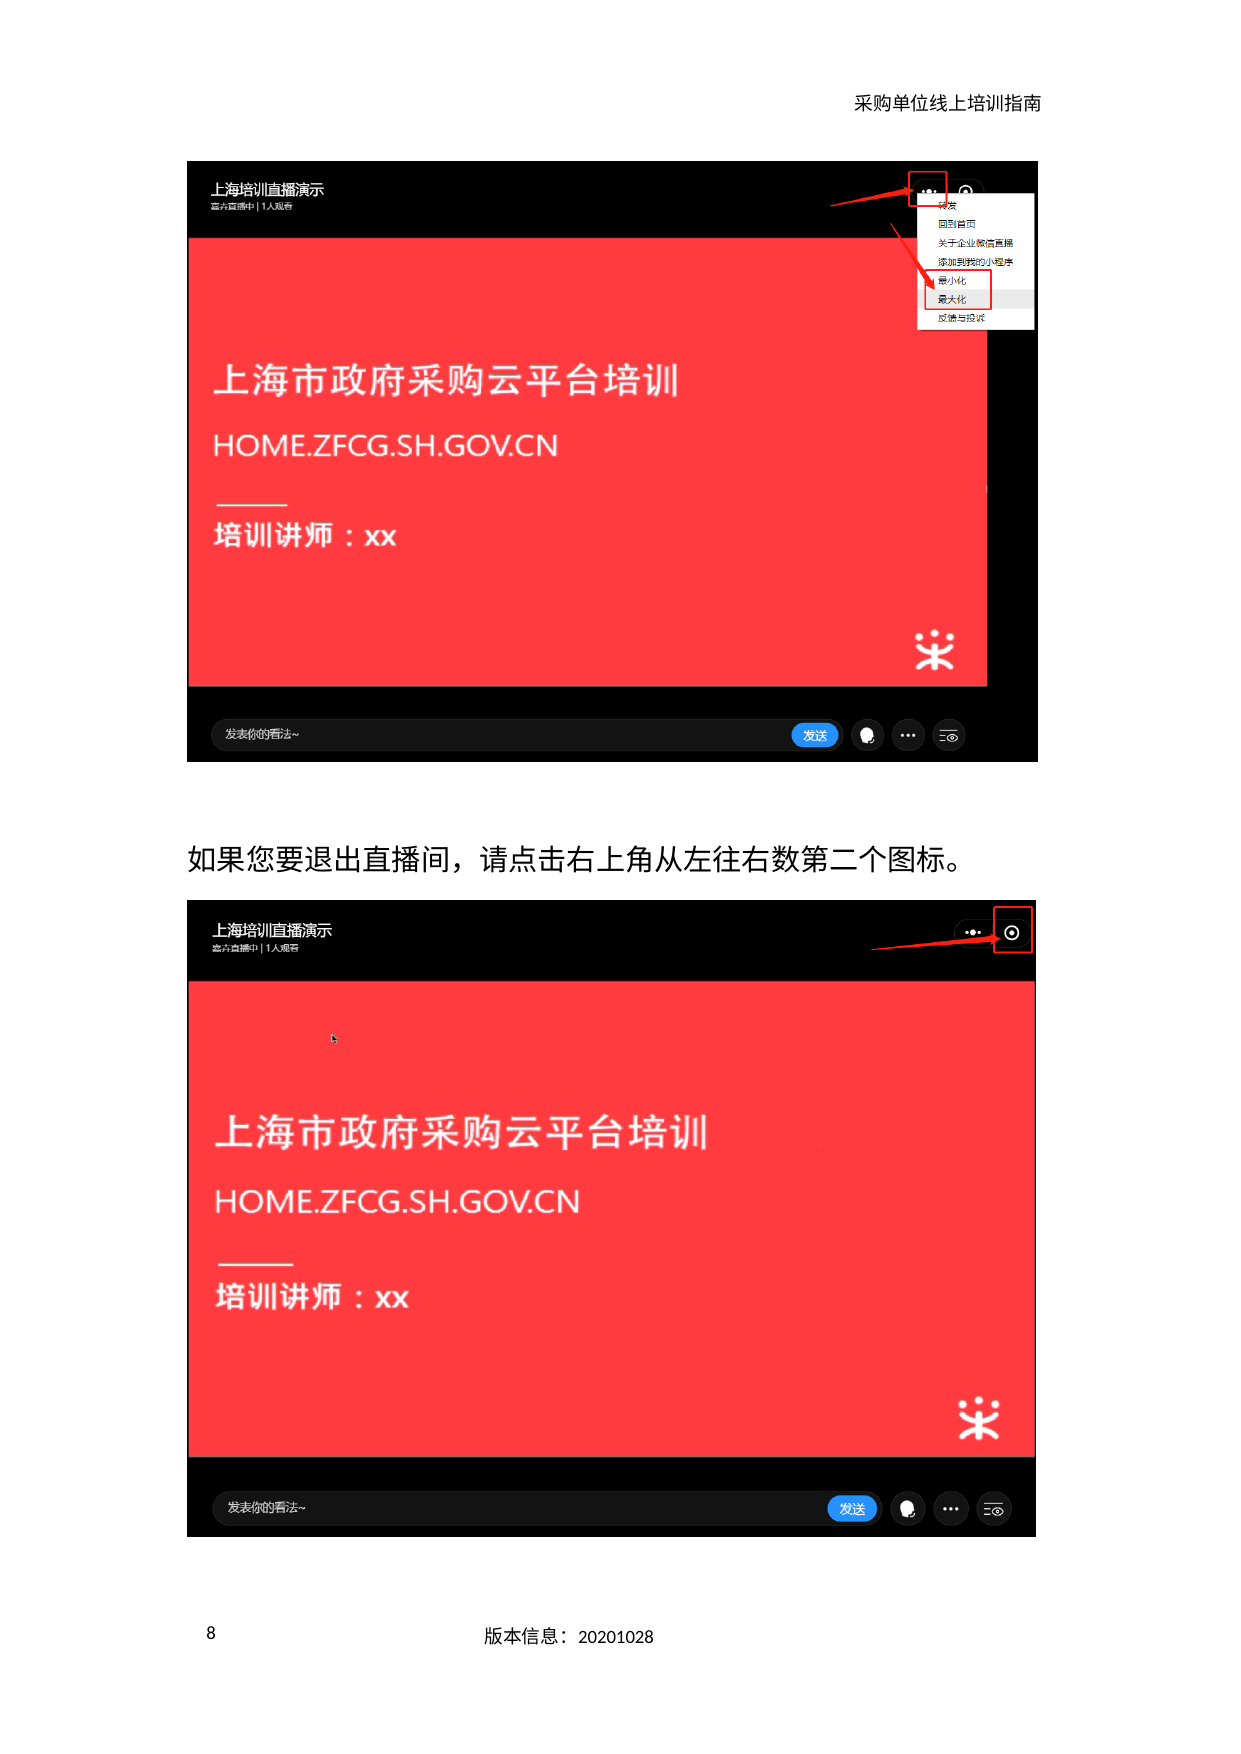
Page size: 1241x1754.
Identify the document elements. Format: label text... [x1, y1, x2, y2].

picture [187, 161, 1038, 762]
text 如果您要退出直播间，请点击右上角从左往右数第二个图标。 [187, 837, 1042, 879]
picture [187, 900, 1036, 1537]
